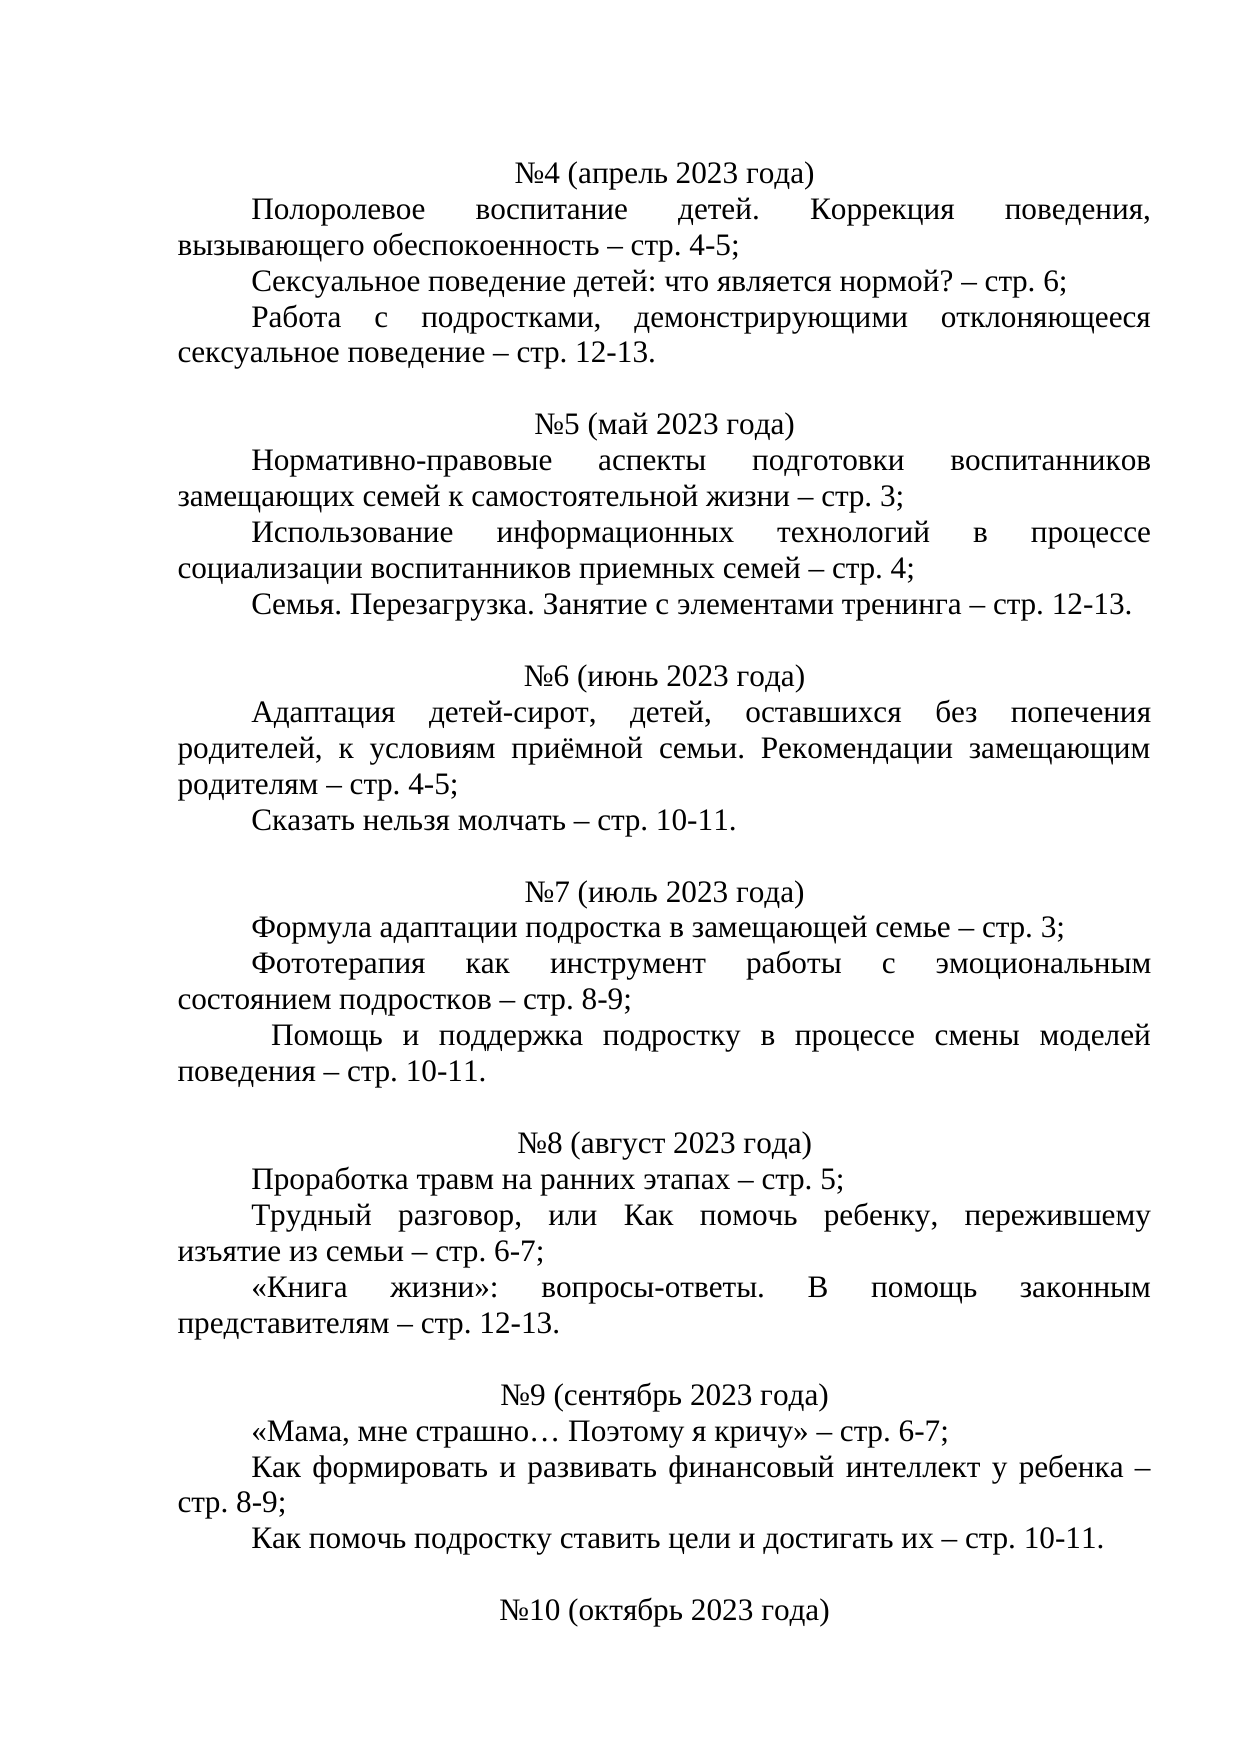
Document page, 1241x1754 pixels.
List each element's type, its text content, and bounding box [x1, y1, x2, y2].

text №10 (октябрь 2023 года) [177, 1592, 1152, 1627]
text Использование информационных технологий в процессе социализации воспитанников приемных семей – стр. 4; [177, 513, 1152, 585]
text Как формировать и развивать финансовый интеллект у ребенка – стр. 8-9; [177, 1448, 1152, 1520]
text Фототерапия как инструмент работы с эмоциональным состоянием подростков – стр. 8-9; [177, 945, 1152, 1017]
text Работа с подростками, демонстрирующими отклоняющееся сексуальное поведение – стр. 12-13. [177, 298, 1152, 370]
text №6 (июнь 2023 года) [177, 657, 1152, 693]
text №8 (август 2023 года) [177, 1124, 1152, 1160]
text Проработка травм на ранних этапах – стр. 5; [177, 1160, 1152, 1196]
text №5 (май 2023 года) [177, 406, 1152, 442]
text Нормативно-правовые аспекты подготовки воспитанников замещающих семей к самостоятельной жизни – стр. 3; [177, 442, 1152, 513]
text «Книга жизни»: вопросы-ответы. В помощь законным представителям – стр. 12-13. [177, 1268, 1152, 1340]
text №7 (июль 2023 года) [177, 873, 1152, 909]
text №4 (апрель 2023 года) [177, 154, 1152, 190]
text Полоролевое воспитание детей. Коррекция поведения, вызывающего обеспокоенность – стр. 4-5; [177, 190, 1152, 262]
text Как помочь подростку ставить цели и достигать их – стр. 10-11. [177, 1520, 1152, 1556]
text Формула адаптации подростка в замещающей семье – стр. 3; [177, 909, 1152, 945]
text Адаптация детей-сирот, детей, оставшихся без попечения родителей, к условиям приёмной семьи. Рекомендации замещающим родителям – стр. 4-5; [177, 693, 1152, 801]
text Сказать нельзя молчать – стр. 10-11. [177, 801, 1152, 837]
text №9 (сентябрь 2023 года) [177, 1376, 1152, 1412]
text Трудный разговор, или Как помочь ребенку, пережившему изъятие из семьи – стр. 6-7; [177, 1196, 1152, 1268]
text Помощь и поддержка подростку в процессе смены моделей поведения – стр. 10-11. [177, 1017, 1152, 1088]
text «Мама, мне страшно… Поэтому я кричу» – стр. 6-7; [177, 1412, 1152, 1448]
text Сексуальное поведение детей: что является нормой? – стр. 6; [177, 262, 1152, 298]
text Семья. Перезагрузка. Занятие с элементами тренинга – стр. 12-13. [177, 585, 1152, 621]
